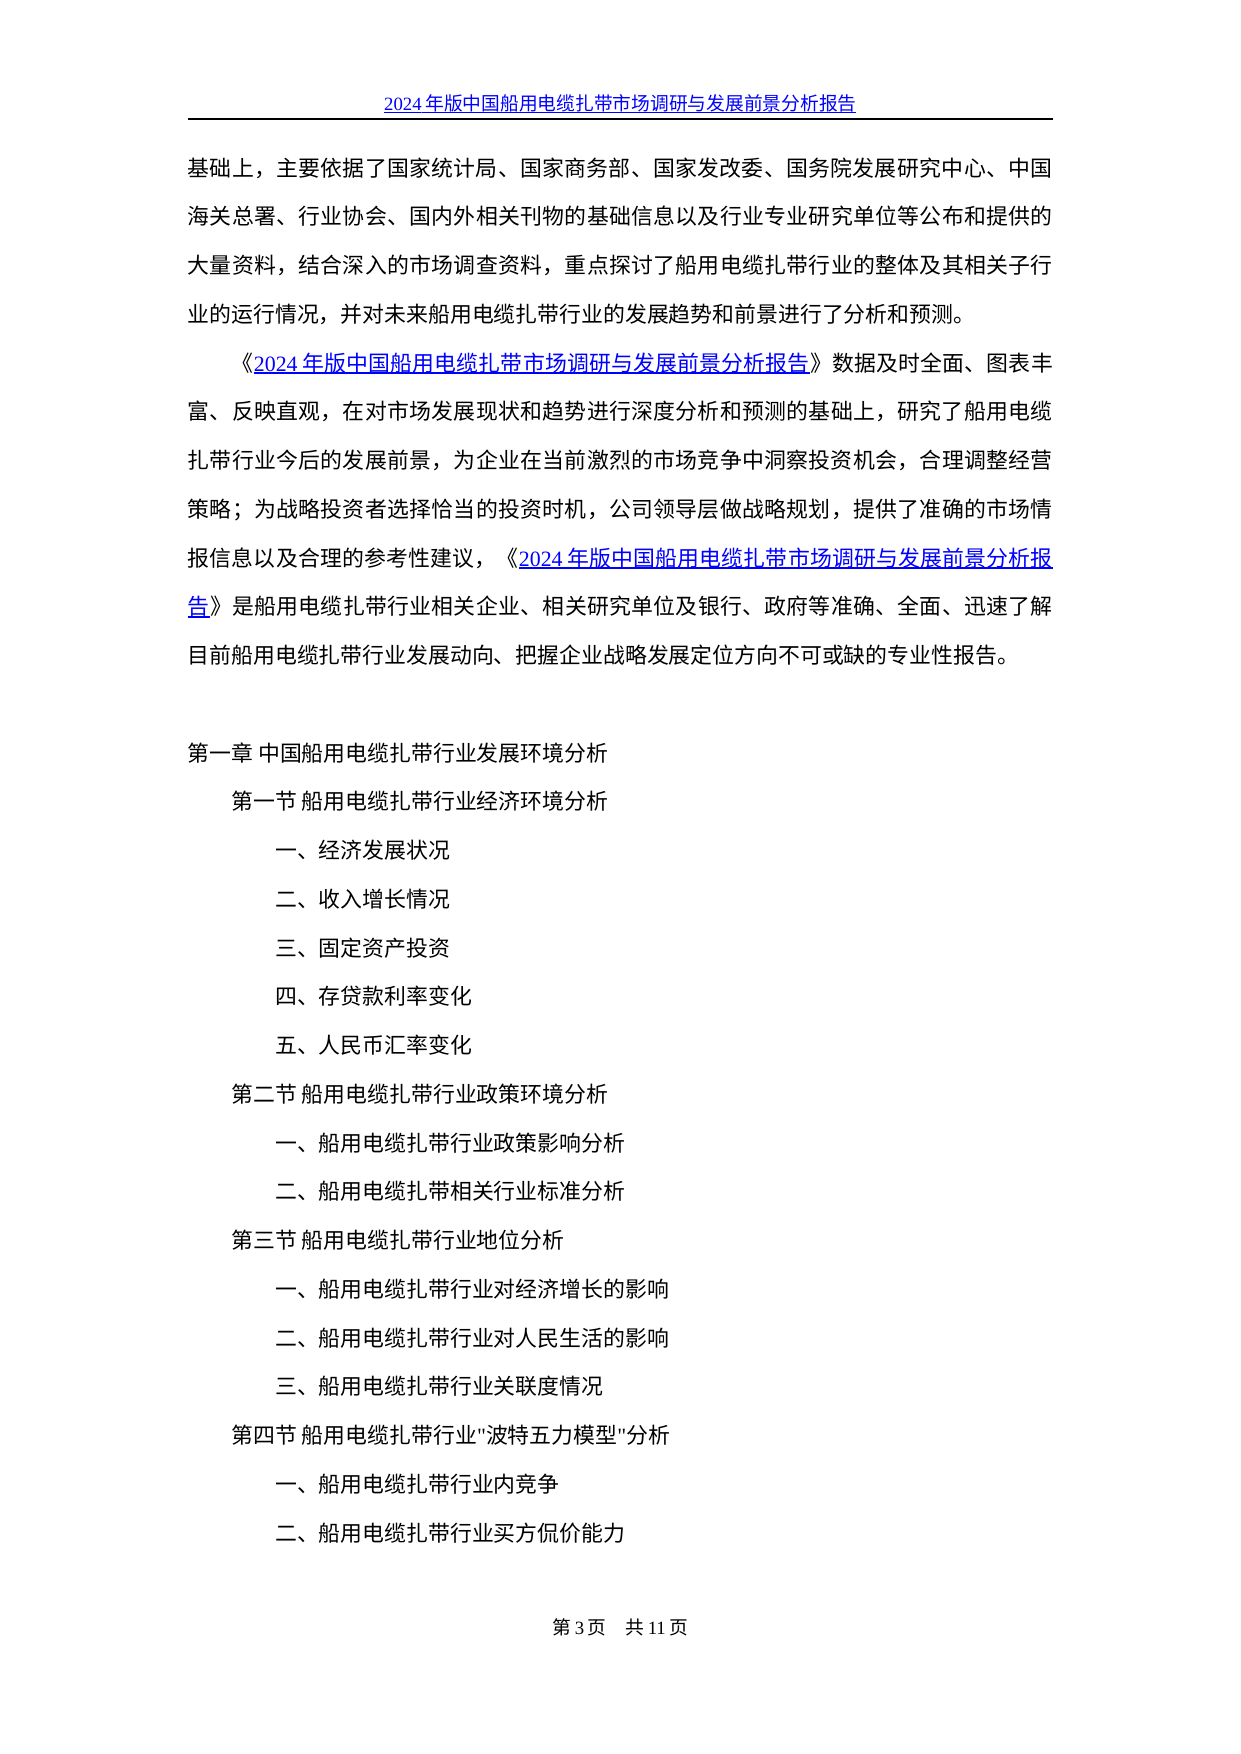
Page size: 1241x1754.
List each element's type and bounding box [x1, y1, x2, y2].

text [187, 150, 1053, 1548]
